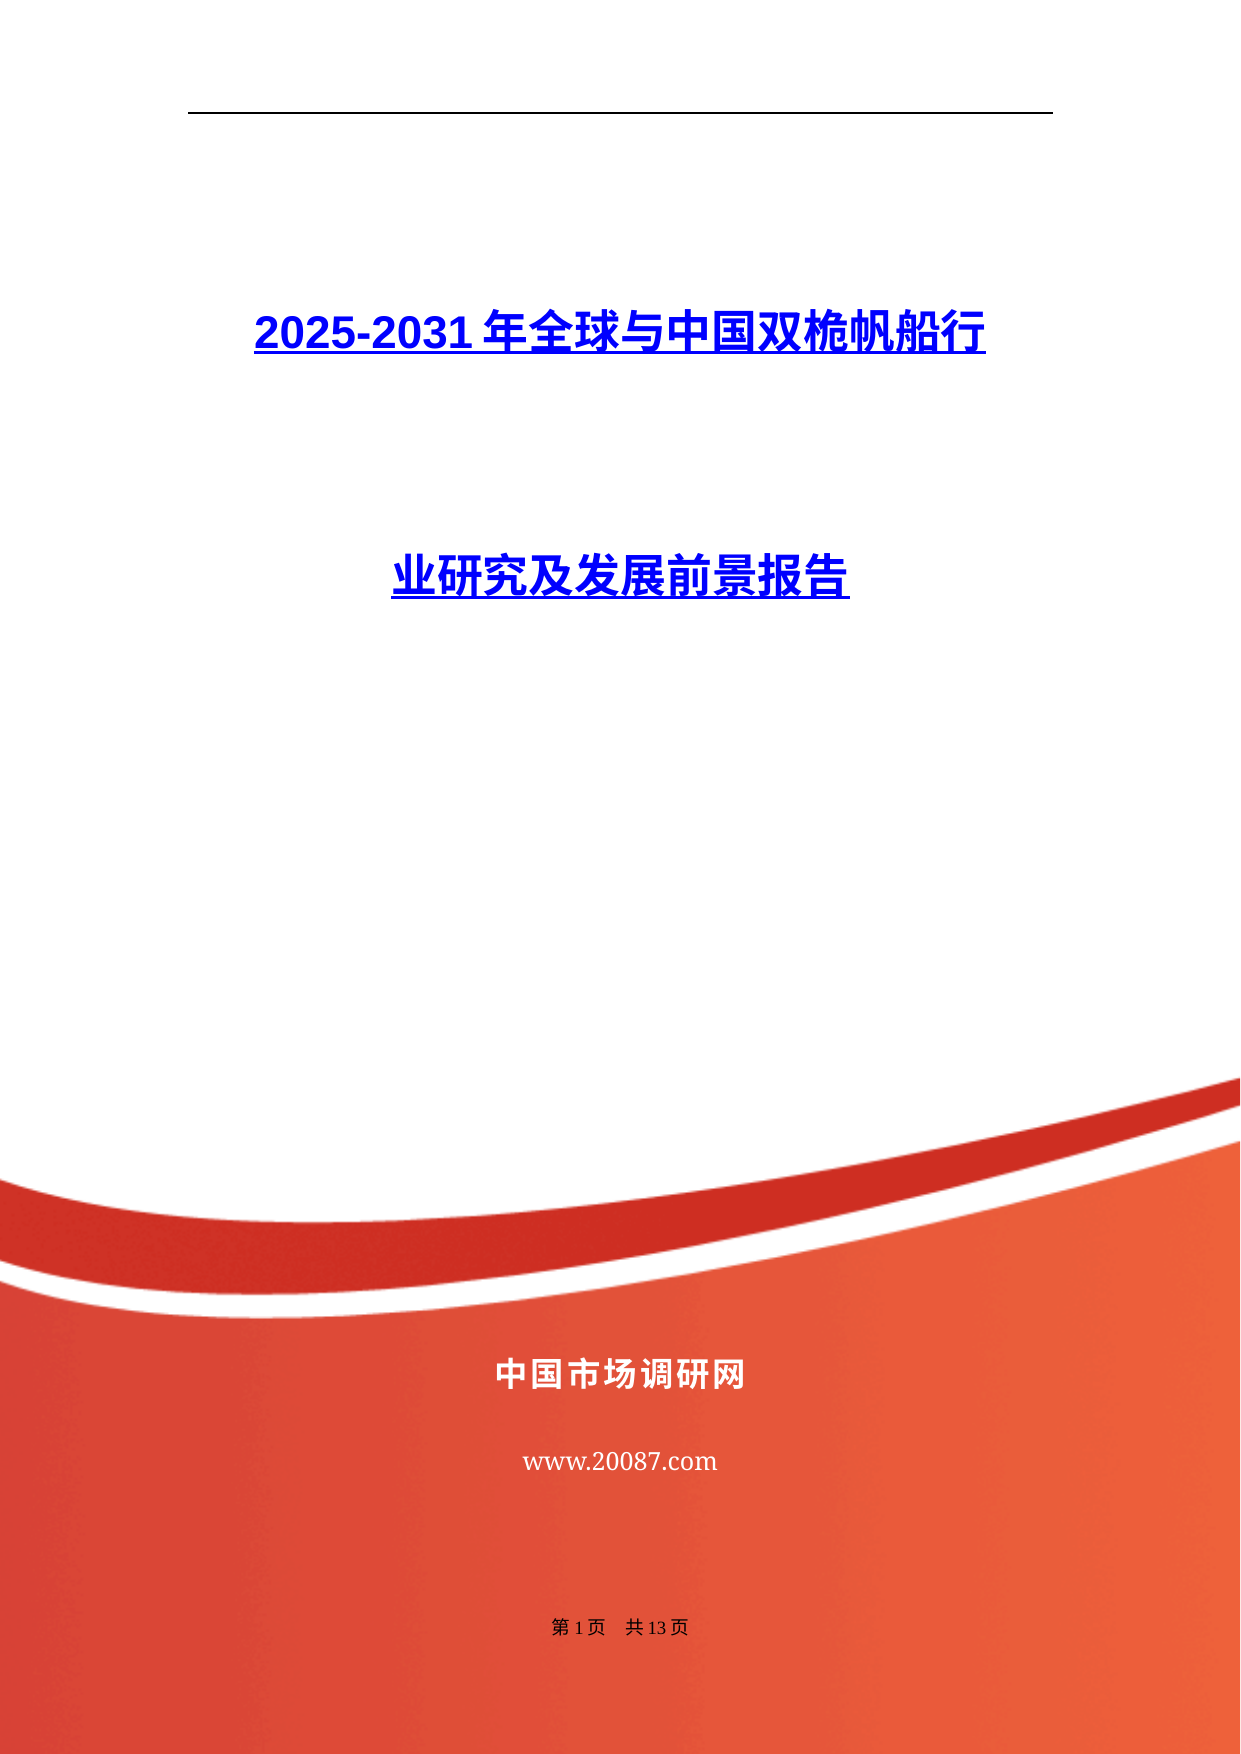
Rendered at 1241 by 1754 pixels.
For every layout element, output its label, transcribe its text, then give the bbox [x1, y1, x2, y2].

picture [0, 1006, 1241, 1754]
text www.20087.com [187, 1428, 1053, 1493]
table_header 2025-2031年全球与中国双桅帆船行业研究及发展前景报告 [188, 207, 1053, 773]
subtitle 中国市场调研网 [187, 1339, 1053, 1404]
